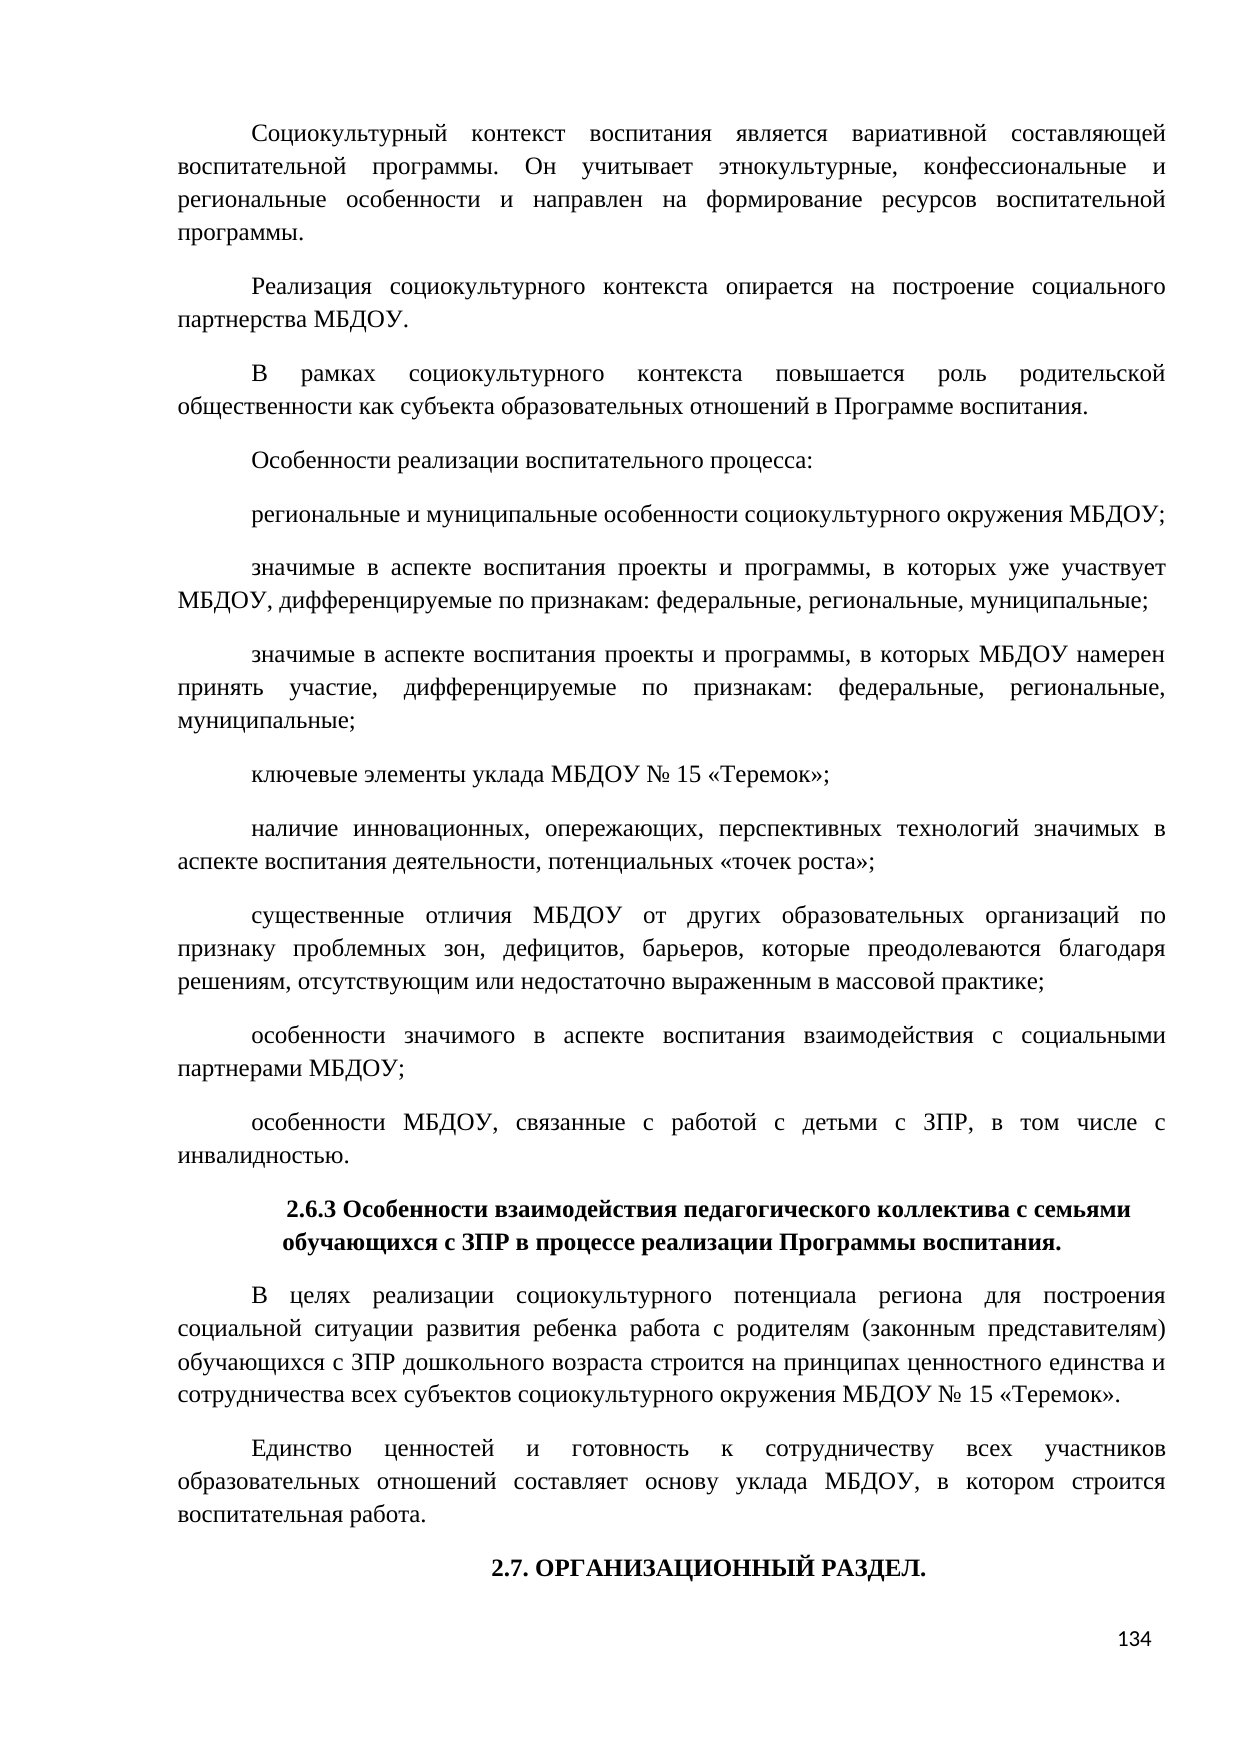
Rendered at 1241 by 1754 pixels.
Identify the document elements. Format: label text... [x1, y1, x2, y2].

text Реализация социокультурного контекста опирается на построение социального партнерства МБДОУ. [177, 271, 1167, 333]
text ключевые элементы уклада МБДОУ № 15 «Теремок»; [177, 759, 1167, 788]
text Особенности реализации воспитательного процесса: [177, 445, 1167, 473]
text значимые в аспекте воспитания проекты и программы, в которых уже участвует МБДОУ, дифференцируемые по признакам: федеральные, региональные, муниципальные; [177, 552, 1167, 614]
text существенные отличия МБДОУ от других образовательных организаций по признаку проблемных зон, дефицитов, барьеров, которые преодолеваются благодаря решениям, отсутствующим или недостаточно выраженным в массовой практике; [177, 900, 1167, 995]
text особенности МБДОУ, связанные с работой с детьми с ЗПР, в том числе с инвалидностью. [177, 1107, 1167, 1168]
text Социокультурный контекст воспитания является вариативной составляющей воспитательной программы. Он учитывает этнокультурные, конфессиональные и региональные особенности и направлен на формирование ресурсов воспитательной программы. [177, 118, 1167, 246]
text 2.7. ОРГАНИЗАЦИОННЫЙ РАЗДЕЛ. [177, 1553, 1167, 1582]
text В рамках социокультурного контекста повышается роль родительской общественности как субъекта образовательных отношений в Программе воспитания. [177, 358, 1167, 420]
text значимые в аспекте воспитания проекты и программы, в которых МБДОУ намерен принять участие, дифференцируемые по признакам: федеральные, региональные, муниципальные; [177, 639, 1167, 734]
text 2.6.3 Особенности взаимодействия педагогического коллектива с семьями обучающихся с ЗПР в процессе реализации Программы воспитания. [177, 1194, 1167, 1255]
text Единство ценностей и готовность к сотрудничеству всех участников образовательных отношений составляет основу уклада МБДОУ, в котором строится воспитательная работа. [177, 1433, 1167, 1528]
text особенности значимого в аспекте воспитания взаимодействия с социальными партнерами МБДОУ; [177, 1020, 1167, 1082]
text В целях реализации социокультурного потенциала региона для построения социальной ситуации развития ребенка работа с родителям (законным представителям) обучающихся с ЗПР дошкольного возраста строится на принципах ценностного единства и сотрудничества всех субъектов социокультурного окружения МБДОУ № 15 «Теремок». [177, 1281, 1167, 1408]
text наличие инновационных, опережающих, перспективных технологий значимых в аспекте воспитания деятельности, потенциальных «точек роста»; [177, 813, 1167, 875]
text региональные и муниципальные особенности социокультурного окружения МБДОУ; [177, 499, 1167, 527]
